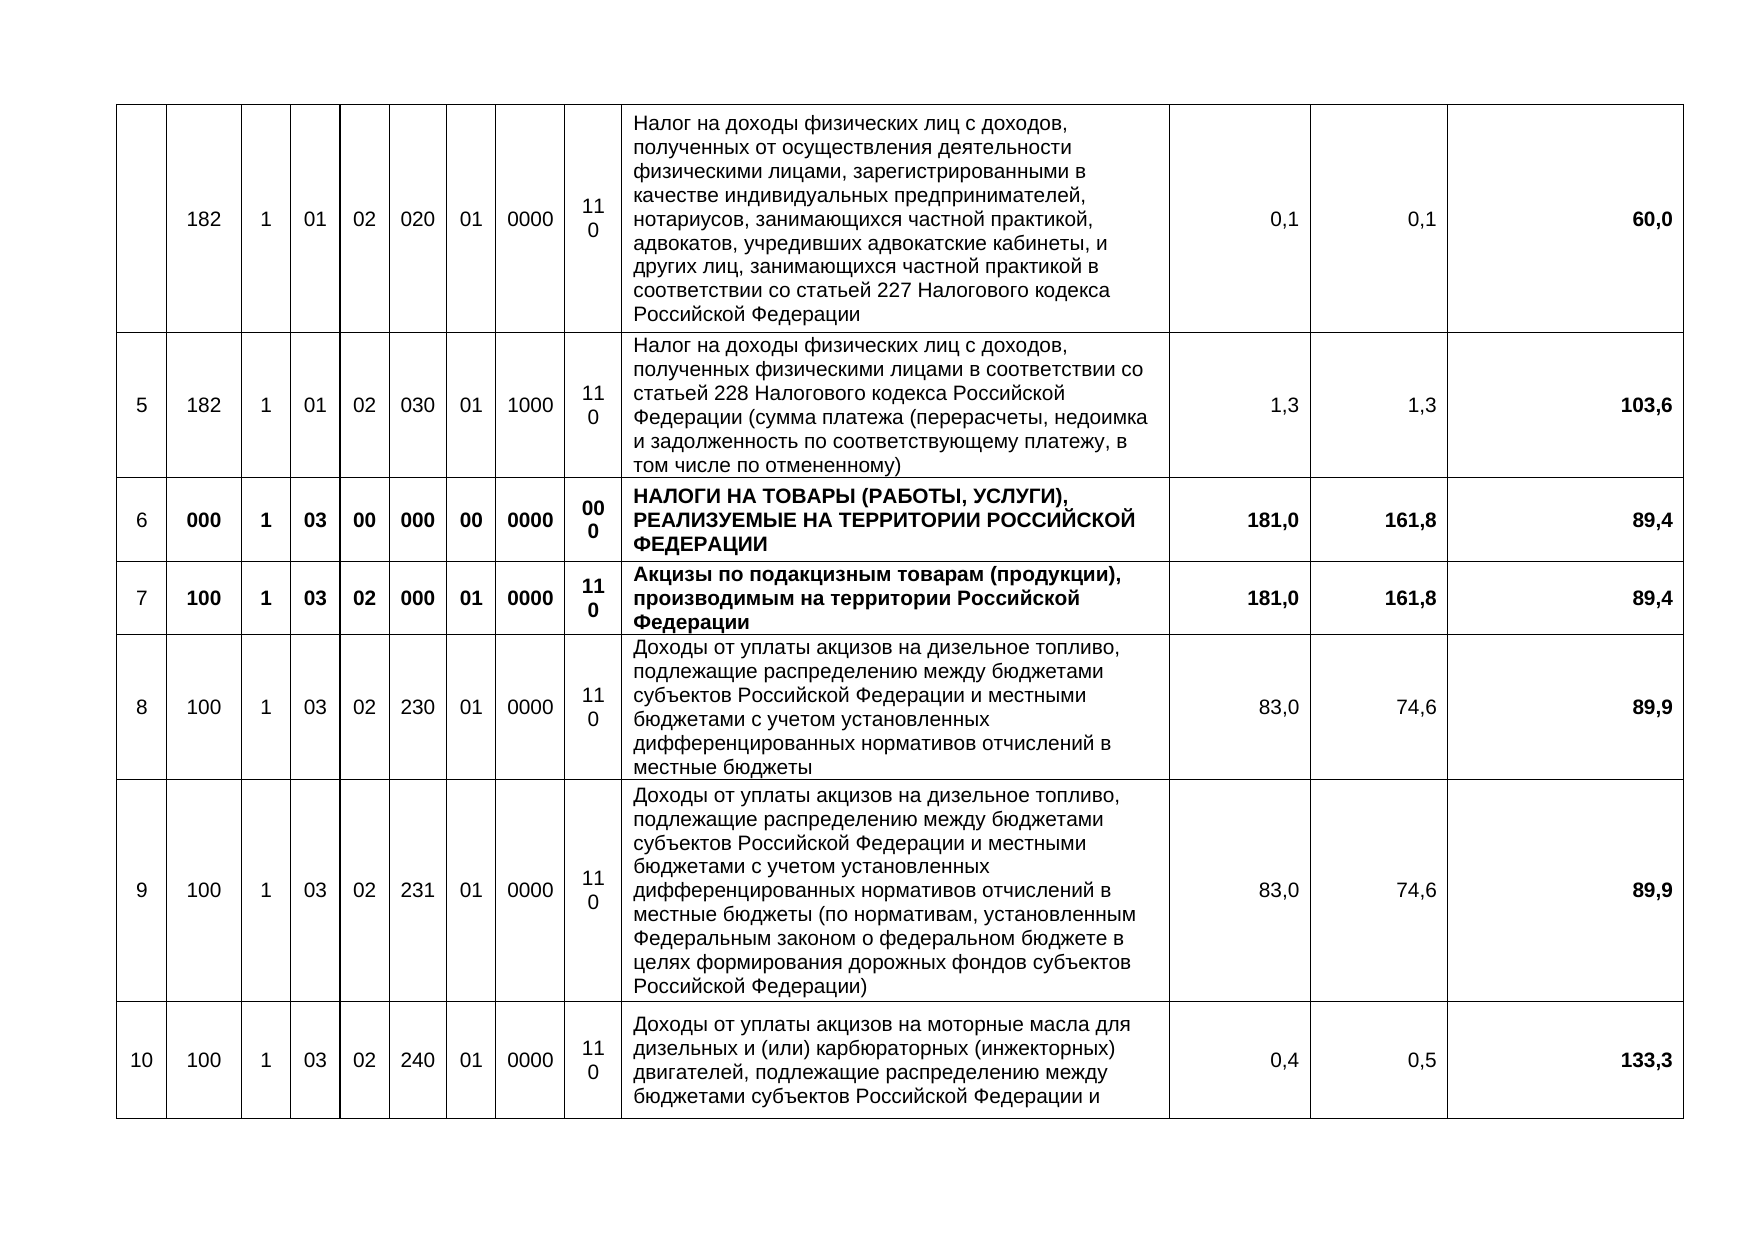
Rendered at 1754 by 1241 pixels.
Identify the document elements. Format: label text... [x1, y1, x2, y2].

table_cell 000 [390, 562, 446, 634]
table_cell 9 [117, 780, 166, 1001]
table_cell 1000 [496, 333, 564, 477]
table_cell 0000 [496, 478, 564, 561]
table_cell 1 [242, 105, 290, 332]
table_cell 1,3 [1170, 333, 1310, 477]
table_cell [622, 1002, 1169, 1118]
table_cell 02 [341, 105, 389, 332]
table_cell 03 [291, 635, 339, 779]
table_cell 161,8 [1311, 478, 1447, 561]
table_cell 181,0 [1170, 478, 1310, 561]
table_cell 030 [390, 333, 446, 477]
table_cell 100 [167, 635, 241, 779]
table_cell 1 [242, 333, 290, 477]
table_cell Акцизы по подакцизным товарам (продукции), производимым на территории Российской Федерации [622, 562, 1169, 634]
table_cell 01 [447, 1002, 495, 1118]
table_cell 161,8 [1311, 562, 1447, 634]
table_cell 74,6 [1311, 780, 1447, 1001]
table_cell 230 [390, 635, 446, 779]
table_cell 000 [565, 478, 621, 561]
table_cell 110 [565, 1002, 621, 1118]
table_cell 0,4 [1170, 1002, 1310, 1118]
table_cell 0000 [496, 780, 564, 1001]
table_cell Налог на доходы физических лиц с доходов, полученных физическими лицами в соответствии со статьей 228 Налогового кодекса Российской Федерации (сумма платежа (перерасчеты, недоимка и задолженность по соответствующему платежу, в том числе по отмененному) [622, 333, 1169, 477]
table_cell 1 [242, 635, 290, 779]
table_cell 00 [341, 478, 389, 561]
table_cell 100 [167, 780, 241, 1001]
table_cell Доходы от уплаты акцизов на дизельное топливо, подлежащие распределению между бюджетами субъектов Российской Федерации и местными бюджетами с учетом установленных дифференцированных нормативов отчислений в местные бюджеты [622, 635, 1169, 779]
table_cell 01 [447, 562, 495, 634]
table_cell 83,0 [1170, 635, 1310, 779]
table_cell 100 [167, 562, 241, 634]
table_cell 01 [291, 333, 339, 477]
table_cell 100 [167, 1002, 241, 1118]
table_cell 1,3 [1311, 333, 1447, 477]
table_cell 02 [341, 635, 389, 779]
table_cell 74,6 [1311, 635, 1447, 779]
table_cell [117, 105, 166, 332]
table_cell 110 [565, 105, 621, 332]
table_cell 01 [447, 780, 495, 1001]
table_cell 10 [117, 1002, 166, 1118]
table_cell 1 [242, 1002, 290, 1118]
table_cell 60,0 [1448, 105, 1683, 332]
table_cell 0,5 [1311, 1002, 1447, 1118]
table_cell 03 [291, 478, 339, 561]
table_cell 89,4 [1448, 562, 1683, 634]
table_cell 0,1 [1170, 105, 1310, 332]
table_cell 89,4 [1448, 478, 1683, 561]
table_cell 182 [167, 333, 241, 477]
table_cell 000 [167, 478, 241, 561]
table_cell 03 [291, 780, 339, 1001]
table_cell 110 [565, 562, 621, 634]
table_cell 181,0 [1170, 562, 1310, 634]
table_cell 1 [242, 562, 290, 634]
table_cell 182 [167, 105, 241, 332]
table_cell НАЛОГИ НА ТОВАРЫ (РАБОТЫ, УСЛУГИ), РЕАЛИЗУЕМЫЕ НА ТЕРРИТОРИИ РОССИЙСКОЙ ФЕДЕРАЦИИ [622, 478, 1169, 561]
table_cell 0000 [496, 635, 564, 779]
table_cell 110 [565, 333, 621, 477]
table_cell 231 [390, 780, 446, 1001]
table_cell Налог на доходы физических лиц с доходов, полученных от осуществления деятельности физическими лицами, зарегистрированными в качестве индивидуальных предпринимателей, нотариусов, занимающихся частной практикой, адвокатов, учредивших адвокатские кабинеты, и других лиц, занимающихся частной практикой в соответствии со статьей 227 Налогового кодекса Российской Федерации [622, 105, 1169, 332]
table_cell 89,9 [1448, 635, 1683, 779]
table_cell 133,3 [1448, 1002, 1683, 1118]
table_cell 03 [291, 562, 339, 634]
table_cell 01 [447, 635, 495, 779]
table_cell 020 [390, 105, 446, 332]
table_cell Доходы от уплаты акцизов на дизельное топливо, подлежащие распределению между бюджетами субъектов Российской Федерации и местными бюджетами с учетом установленных дифференцированных нормативов отчислений в местные бюджеты (по нормативам, установленным Федеральным законом о федеральном бюджете в целях формирования дорожных фондов субъектов Российской Федерации) [622, 780, 1169, 1001]
table_cell 01 [447, 105, 495, 332]
table_cell 0000 [496, 1002, 564, 1118]
table_cell 103,6 [1448, 333, 1683, 477]
table_cell 6 [117, 478, 166, 561]
table_cell 02 [341, 1002, 389, 1118]
table_cell 02 [341, 333, 389, 477]
table_cell 5 [117, 333, 166, 477]
table_cell 89,9 [1448, 780, 1683, 1001]
table_cell 7 [117, 562, 166, 634]
table_cell 0000 [496, 105, 564, 332]
table_cell 0000 [496, 562, 564, 634]
table_cell 03 [291, 1002, 339, 1118]
table_cell 02 [341, 562, 389, 634]
table_cell 8 [117, 635, 166, 779]
table_cell 240 [390, 1002, 446, 1118]
table_cell 000 [390, 478, 446, 561]
table_cell 01 [291, 105, 339, 332]
table_cell 110 [565, 780, 621, 1001]
table_cell 110 [565, 635, 621, 779]
table_cell 01 [447, 333, 495, 477]
table_cell 0,1 [1311, 105, 1447, 332]
table_cell 83,0 [1170, 780, 1310, 1001]
table_cell 1 [242, 780, 290, 1001]
table_cell 1 [242, 478, 290, 561]
table_cell 00 [447, 478, 495, 561]
table_cell 02 [341, 780, 389, 1001]
